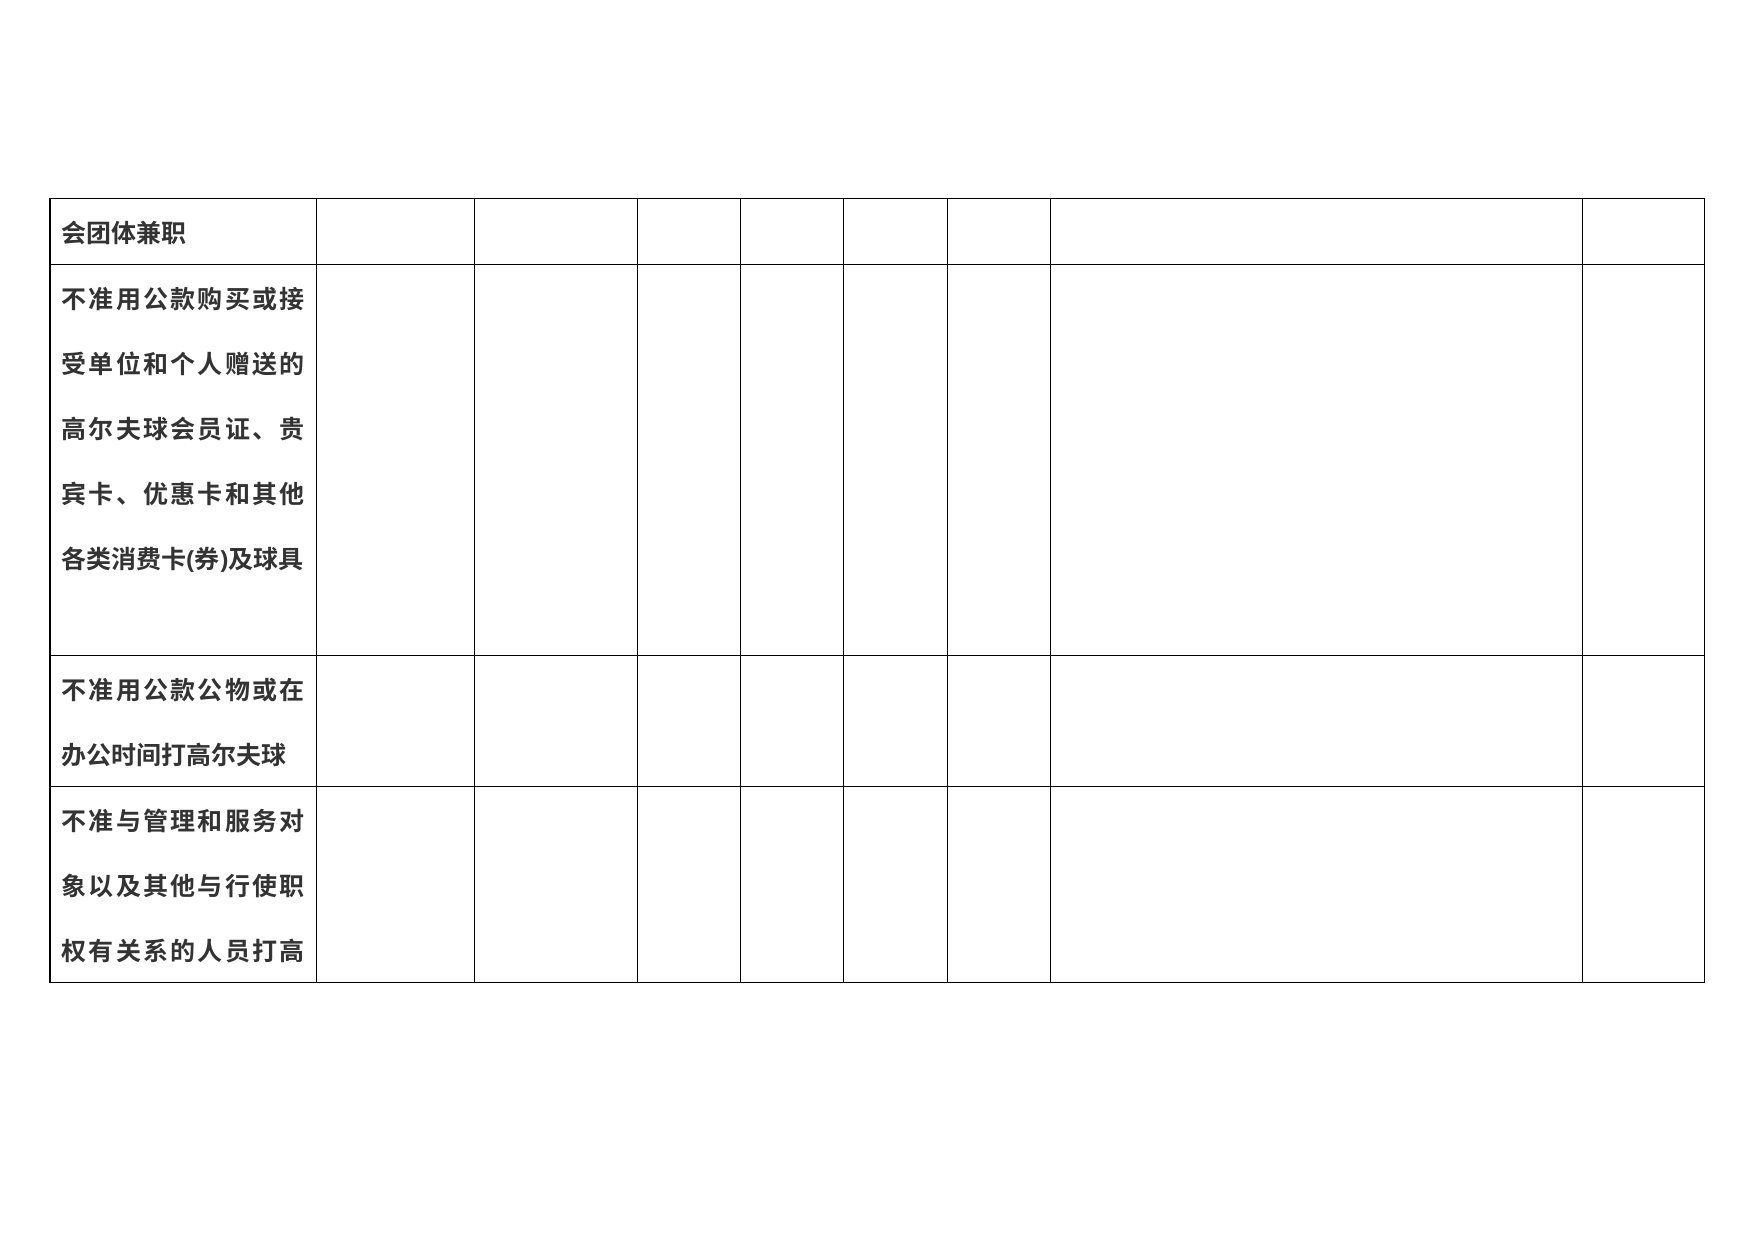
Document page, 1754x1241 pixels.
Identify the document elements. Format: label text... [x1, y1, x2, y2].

table_cell [475, 787, 637, 982]
table_cell [844, 787, 947, 982]
table_cell [317, 265, 474, 655]
table_cell [741, 199, 843, 264]
table_cell [1583, 787, 1704, 982]
table_cell [948, 265, 1050, 655]
table_cell [1051, 265, 1582, 655]
table_cell [844, 265, 947, 655]
table_cell [475, 199, 637, 264]
table_cell [948, 656, 1050, 786]
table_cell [51, 199, 316, 264]
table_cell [51, 787, 316, 982]
table_cell [1051, 656, 1582, 786]
table_cell [844, 199, 947, 264]
table_cell 不准用公款购买或接受单位和个人赠送的高尔夫球会员证、贵宾卡、优惠卡和其他各类消费卡(券)及球具 [51, 265, 316, 655]
table_cell [317, 787, 474, 982]
table_cell [741, 656, 843, 786]
table_cell [1583, 199, 1704, 264]
table_cell [1051, 787, 1582, 982]
table_cell [317, 199, 474, 264]
table_cell [475, 265, 637, 655]
table_cell [741, 265, 843, 655]
table_cell 不准用公款公物或在办公时间打高尔夫球 [51, 656, 316, 786]
table_cell [638, 656, 740, 786]
table_cell [1051, 199, 1582, 264]
table_cell [1583, 656, 1704, 786]
table_cell [638, 265, 740, 655]
table_cell [317, 656, 474, 786]
table_cell [1583, 265, 1704, 655]
table_cell [638, 199, 740, 264]
table_cell [475, 656, 637, 786]
table_cell [948, 787, 1050, 982]
table_cell [638, 787, 740, 982]
table_cell [844, 656, 947, 786]
table_cell [948, 199, 1050, 264]
table_cell [741, 787, 843, 982]
